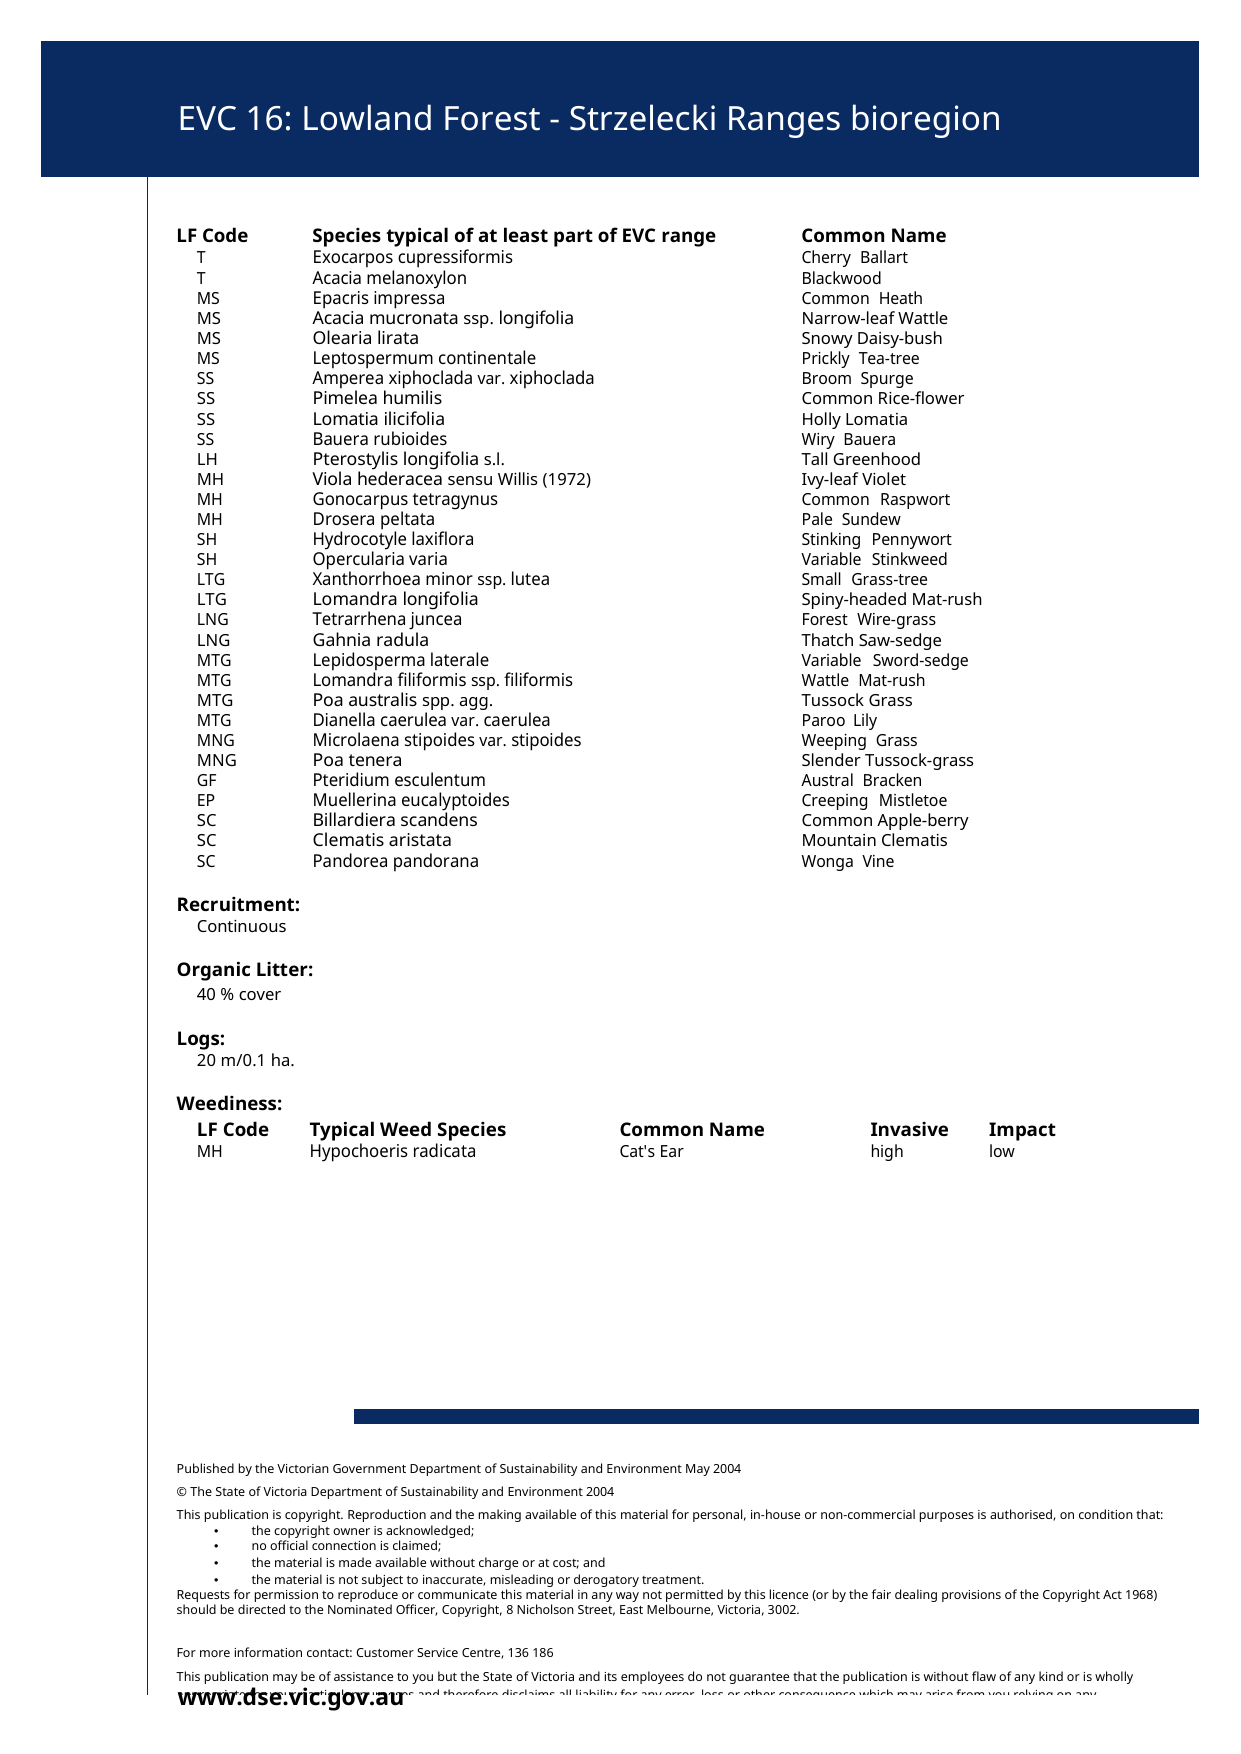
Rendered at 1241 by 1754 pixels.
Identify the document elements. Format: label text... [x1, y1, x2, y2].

text www.dse.vic.gov.au [177, 1681, 1211, 1712]
